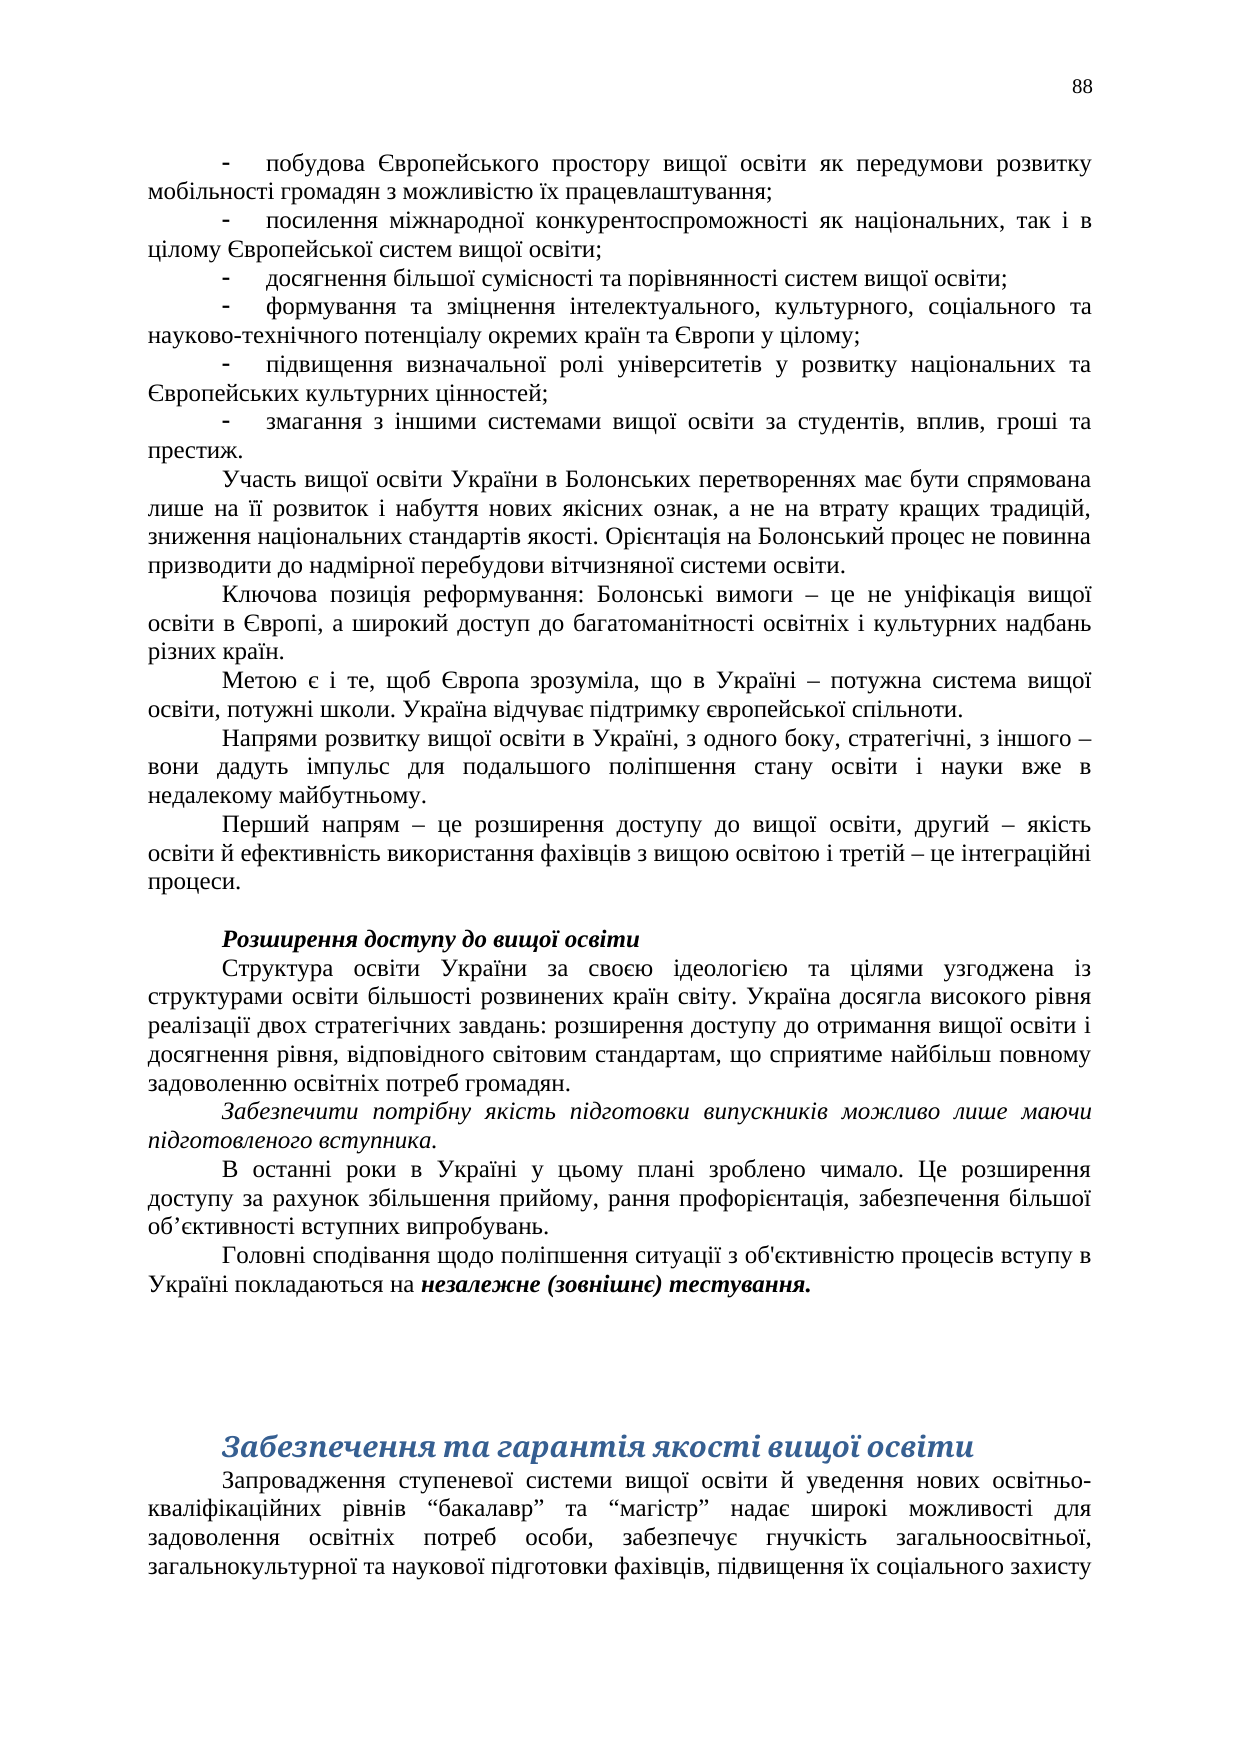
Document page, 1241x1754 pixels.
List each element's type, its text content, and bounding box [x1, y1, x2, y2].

subtitle Забезпечення та гарантія якості вищої освіти [148, 1431, 1092, 1465]
text В останні роки в Україні у цьому плані зроблено чимало. Це розширення доступу за рахунок збільшення прийому, рання профорієнтація, забезпечення більшої об’єктивності вступних випробувань. [148, 1154, 1092, 1240]
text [148, 1465, 1092, 1580]
text Розширення доступу до вищої освіти [148, 924, 1092, 953]
text Участь вищої освіти України в Болонських перетвореннях має бути спрямована лише на її розвиток і набуття нових якісних ознак, а не на втрату кращих традицій, зниження національних стандартів якості. Орієнтація на Болонський процес не повинна призводити до надмірної перебудови вітчизняної системи освіти. [148, 464, 1092, 579]
list посилення міжнародної конкурентоспроможності як національних, так і в цілому Європейської систем вищої освіти; [148, 205, 1092, 263]
list формування та зміцнення інтелектуального, культурного, соціального та науково-технічного потенціалу окремих країн та Європи у цілому; [148, 291, 1092, 349]
text Перший напрям – це розширення доступу до вищої освіти, другий – якість освіти й ефективність використання фахівців з вищою освітою і третій – це інтеграційні процеси. [148, 809, 1092, 895]
list досягнення більшої сумісності та порівнянності систем вищої освіти; [148, 263, 1092, 291]
list побудова Європейського простору вищої освіти як передумови розвитку мобільності громадян з можливістю їх працевлаштування; [148, 148, 1092, 205]
text Метою є і те, щоб Європа зрозуміла, що в Україні – потужна система вищої освіти, потужні школи. Україна відчуває підтримку європейської спільноти. [148, 665, 1092, 723]
text Напрями розвитку вищої освіти в Україні, з одного боку, стратегічні, з іншого – вони дадуть імпульс для подальшого поліпшення стану освіти і науки вже в недалекому майбутньому. [148, 723, 1092, 809]
text Ключова позиція реформування: Болонські вимоги – це не уніфікація вищої освіти в Європі, а широкий доступ до багатоманітності освітніх і культурних надбань різних країн. [148, 579, 1092, 665]
text Структура освіти України за своєю ідеологією та цілями узгоджена із структурами освіти більшості розвинених країн світу. Україна досягла високого рівня реалізації двох стратегічних завдань: розширення доступу до отримання вищої освіти і досягнення рівня, відповідного світовим стандартам, що сприятиме найбільш повному задоволенню освітніх потреб громадян. [148, 953, 1092, 1096]
list змагання з іншими системами вищої освіти за студентів, вплив, гроші та престиж. [148, 406, 1092, 464]
text Забезпечити потрібну якість підготовки випускників можливо лише маючи підготовленого вступника. [148, 1096, 1092, 1154]
text Головні сподівання щодо поліпшення ситуації з об'єктивністю процесів вступу в Україні покладаються на незалежне (зовнішнє) тестування. [148, 1240, 1092, 1298]
list підвищення визначальної ролі університетів у розвитку національних та Європейських культурних цінностей; [148, 349, 1092, 406]
